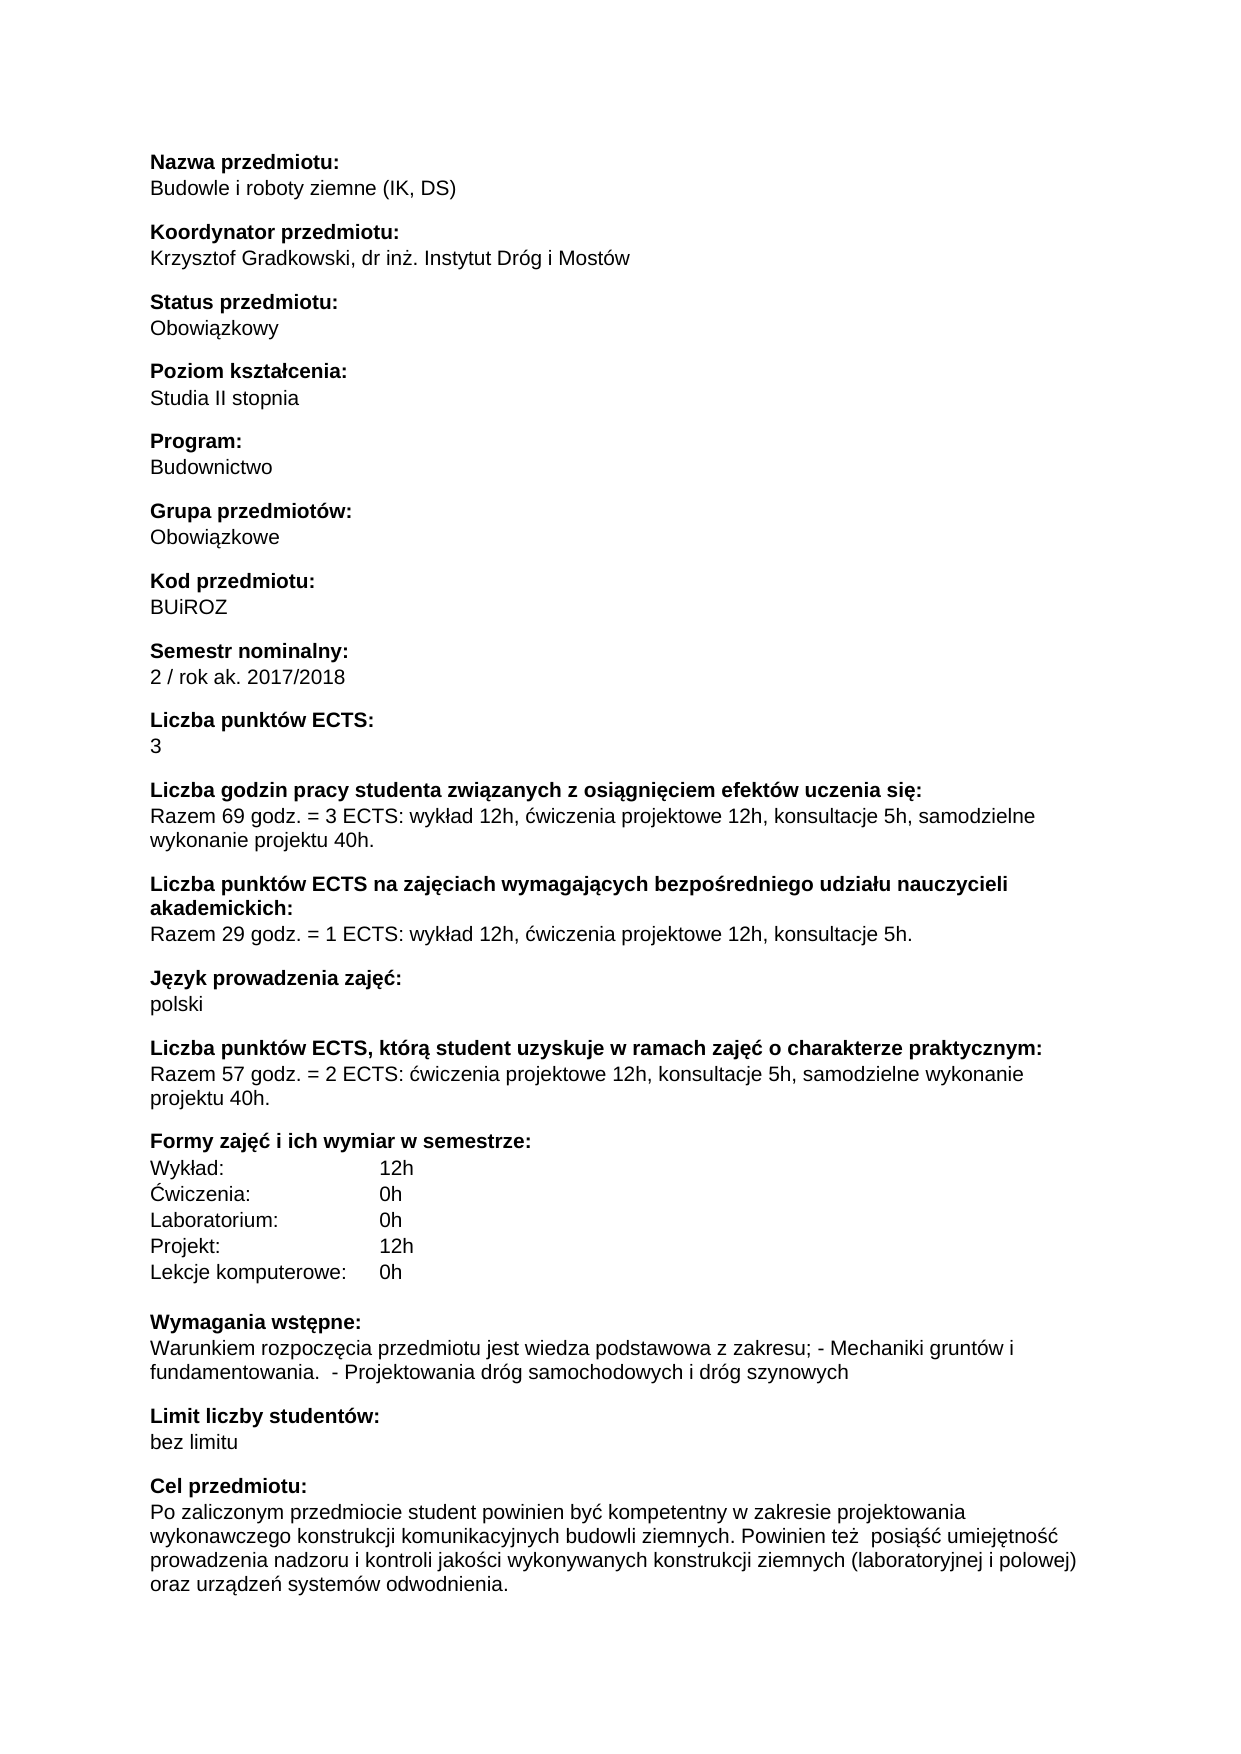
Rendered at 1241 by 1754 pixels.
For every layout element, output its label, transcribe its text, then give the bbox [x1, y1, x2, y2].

table_cell 0h [369, 1258, 597, 1284]
text Wymagania wstępne: [150, 1310, 1090, 1334]
table_cell Projekt: [140, 1234, 367, 1258]
table_header 12h [369, 1156, 597, 1180]
text Poziom kształcenia: [150, 359, 1090, 383]
text Kod przedmiotu: [150, 569, 1090, 593]
text Budowle i roboty ziemne (IK, DS) [150, 176, 1090, 200]
text Liczba punktów ECTS: [150, 708, 1090, 732]
text Limit liczby studentów: [150, 1404, 1090, 1428]
text polski [150, 992, 1090, 1016]
text Semestr nominalny: [150, 638, 1090, 662]
table_cell 0h [369, 1206, 597, 1232]
table_cell 12h [369, 1232, 597, 1258]
text 3 [150, 734, 1090, 758]
text Obowiązkowy [150, 316, 1090, 339]
text bez limitu [150, 1430, 1090, 1454]
text Język prowadzenia zajęć: [150, 966, 1090, 989]
text Nazwa przedmiotu: [150, 150, 1090, 174]
text Program: [150, 429, 1090, 453]
text Razem 57 godz. = 2 ECTS: ćwiczenia projektowe 12h, konsultacje 5h, samodzielne wykonanie projektu 40h. [150, 1061, 1090, 1109]
text Koordynator przedmiotu: [150, 220, 1090, 244]
text Obowiązkowe [150, 525, 1090, 549]
table_header Wykład: [140, 1156, 367, 1180]
text Razem 69 godz. = 3 ECTS: wykład 12h, ćwiczenia projektowe 12h, konsultacje 5h, samodzielne wykonanie projektu 40h. [150, 804, 1090, 852]
text Status przedmiotu: [150, 289, 1090, 313]
text Formy zajęć i ich wymiar w semestrze: [150, 1129, 1090, 1153]
text Liczba godzin pracy studenta związanych z osiągnięciem efektów uczenia się: [150, 778, 1090, 802]
text Krzysztof Gradkowski, dr inż. Instytut Dróg i Mostów [150, 246, 1090, 270]
text Budownictwo [150, 455, 1090, 479]
text Warunkiem rozpoczęcia przedmiotu jest wiedza podstawowa z zakresu; - Mechaniki gruntów i fundamentowania. - Projektowania dróg samochodowych i dróg szynowych [150, 1336, 1090, 1384]
table_cell Ćwiczenia: [140, 1182, 367, 1206]
text Cel przedmiotu: [150, 1473, 1090, 1497]
text Studia II stopnia [150, 385, 1090, 409]
text Po zaliczonym przedmiocie student powinien być kompetentny w zakresie projektowania wykonawczego konstrukcji komunikacyjnych budowli ziemnych. Powinien też posiąść umiejętność prowadzenia nadzoru i kontroli jakości wykonywanych konstrukcji ziemnych (laboratoryjnej i polowej) oraz urządzeń systemów odwodnienia. [150, 1499, 1090, 1595]
table_cell Lekcje komputerowe: [140, 1260, 367, 1284]
text Liczba punktów ECTS na zajęciach wymagających bezpośredniego udziału nauczycieli akademickich: [150, 872, 1090, 920]
text BUiROZ [150, 595, 1090, 619]
table_cell Laboratorium: [140, 1208, 367, 1232]
table_cell 0h [369, 1180, 597, 1206]
text 2 / rok ak. 2017/2018 [150, 664, 1090, 688]
text Grupa przedmiotów: [150, 499, 1090, 523]
text Liczba punktów ECTS, którą student uzyskuje w ramach zajęć o charakterze praktycznym: [150, 1035, 1090, 1059]
text Razem 29 godz. = 1 ECTS: wykład 12h, ćwiczenia projektowe 12h, konsultacje 5h. [150, 922, 1090, 946]
